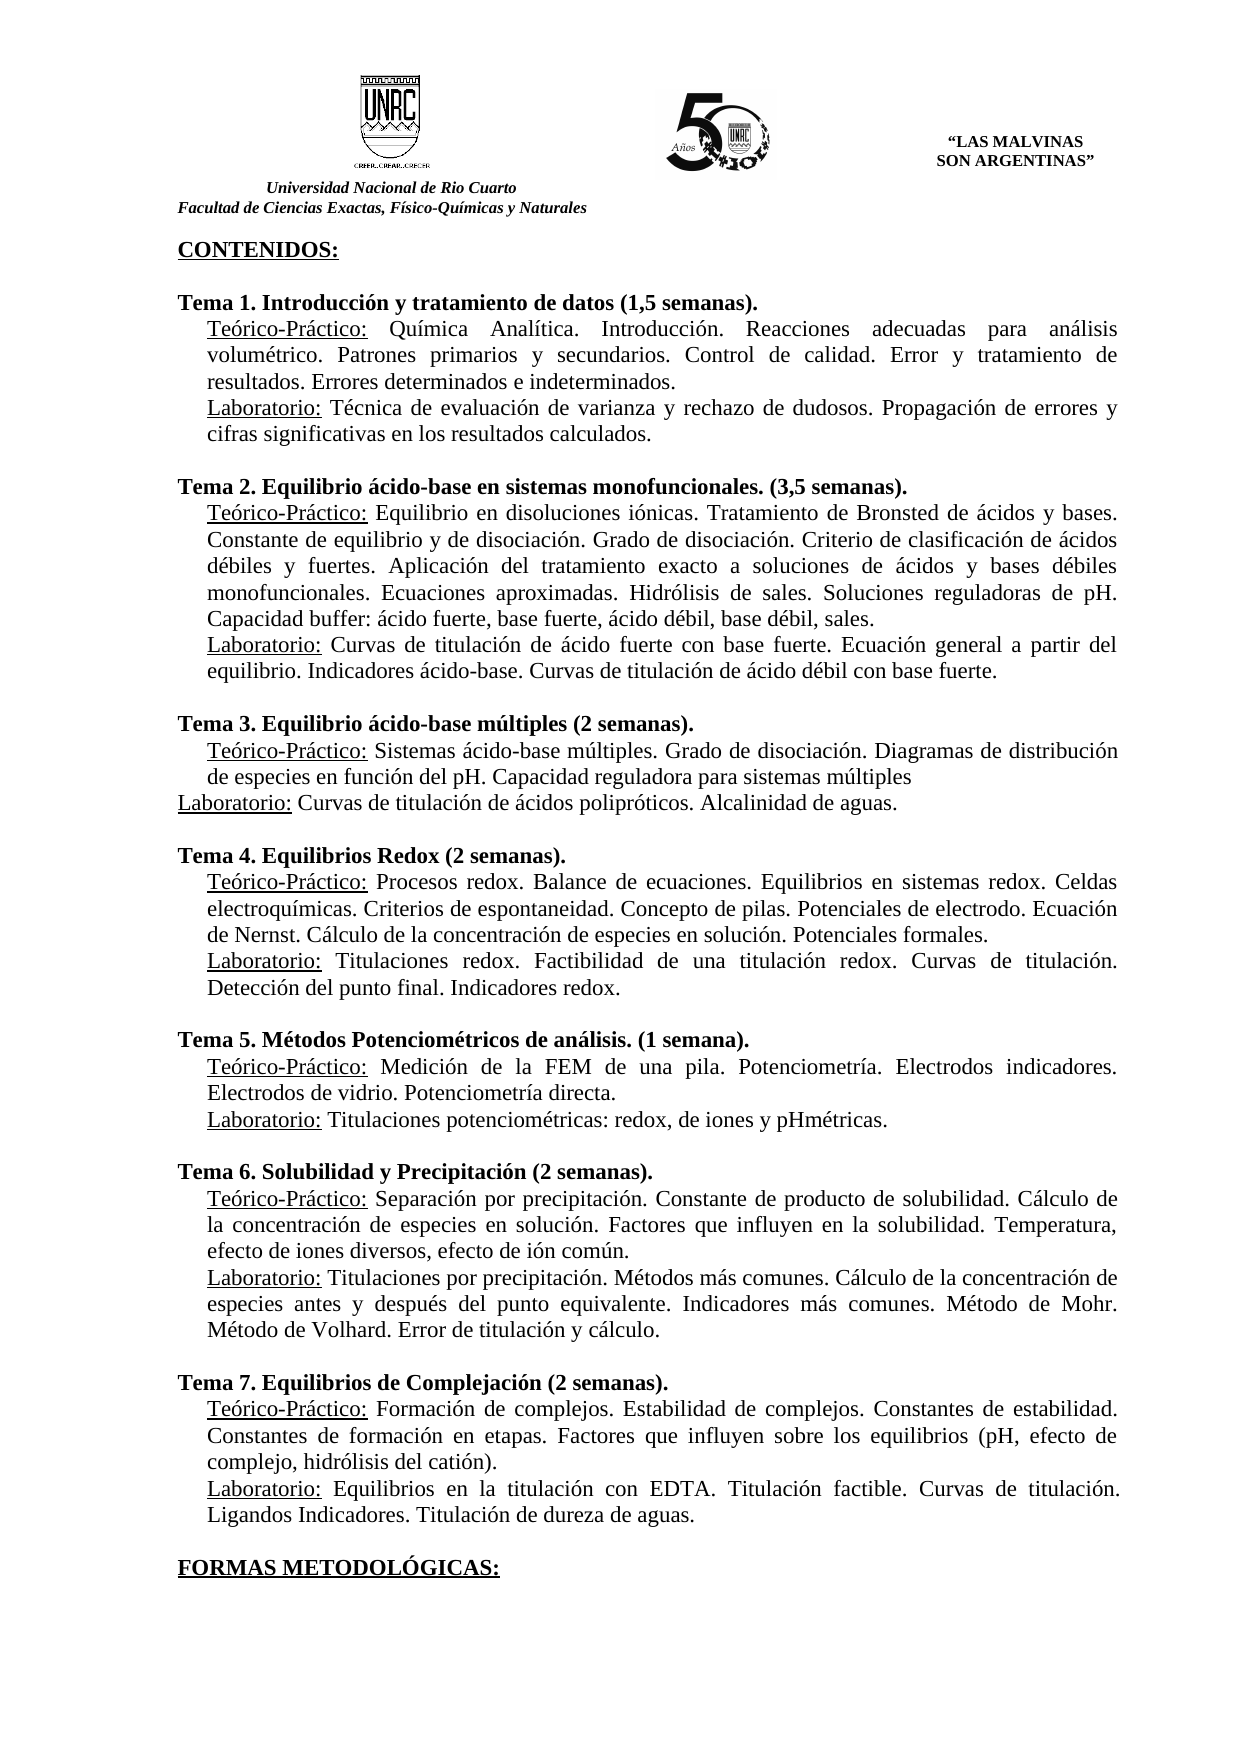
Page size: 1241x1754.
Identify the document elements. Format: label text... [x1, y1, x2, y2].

text Teórico-Práctico: Química Analítica. Introducción. Reacciones adecuadas para análisis volumétrico. Patrones primarios y secundarios. Control de calidad. Error y tratamiento de resultados. Errores determinados e indeterminados. [207, 315, 1119, 394]
text Laboratorio: Titulaciones por precipitación. Métodos más comunes. Cálculo de la concentración de especies antes y después del punto equivalente. Indicadores más comunes. Método de Mohr. Método de Volhard. Error de titulación y cálculo. [207, 1264, 1119, 1343]
text Tema 1. Introducción y tratamiento de datos (1,5 semanas). [177, 289, 1119, 315]
text Laboratorio: Curvas de titulación de ácido fuerte con base fuerte. Ecuación general a partir del equilibrio. Indicadores ácido-base. Curvas de titulación de ácido débil con base fuerte. [207, 631, 1119, 684]
picture [655, 89, 778, 180]
text EJES TEMÁTICOS ESTRUCTURANTES DE LA ASIGNATURA Y ESPECIFICACIÓN DE CONTENIDOS: [177, 236, 1122, 262]
text Tema 3. Equilibrio ácido-base múltiples (2 semanas). [177, 710, 1119, 737]
text Teórico-Práctico: Procesos redox. Balance de ecuaciones. Equilibrios en sistemas redox. Celdas electroquímicas. Criterios de espontaneidad. Concepto de pilas. Potenciales de electrodo. Ecuación de Nernst. Cálculo de la concentración de especies en solución. Potenciales formales. [207, 868, 1119, 947]
text Tema 2. Equilibrio ácido-base en sistemas monofuncionales. (3,5 semanas). [177, 473, 1119, 499]
text Laboratorio: Titulaciones redox. Factibilidad de una titulación redox. Curvas de titulación. Detección del punto final. Indicadores redox. [207, 947, 1119, 1000]
text Teórico-Práctico: Separación por precipitación. Constante de producto de solubilidad. Cálculo de la concentración de especies en solución. Factores que influyen en la solubilidad. Temperatura, efecto de iones diversos, efecto de ión común. [207, 1185, 1119, 1264]
text Laboratorio: Equilibrios en la titulación con EDTA. Titulación factible. Curvas de titulación. Ligandos Indicadores. Titulación de dureza de aguas. [207, 1474, 1122, 1527]
text Laboratorio: Técnica de evaluación de varianza y rechazo de dudosos. Propagación de errores y cifras significativas en los resultados calculados. [207, 394, 1119, 447]
text Laboratorio: Curvas de titulación de ácidos polipróticos. Alcalinidad de aguas. [177, 789, 1119, 816]
text Teórico-Práctico: Sistemas ácido-base múltiples. Grado de disociación. Diagramas de distribución de especies en función del pH. Capacidad reguladora para sistemas múltiples [207, 737, 1119, 789]
text Teórico-Práctico: Formación de complejos. Estabilidad de complejos. Constantes de estabilidad. Constantes de formación en etapas. Factores que influyen sobre los equilibrios (pH, efecto de complejo, hidrólisis del catión). [207, 1396, 1119, 1474]
text Tema 7. Equilibrios de Complejación (2 semanas). [177, 1369, 1119, 1396]
picture [354, 75, 430, 168]
text FORMAS METODOLÓGICAS: [177, 1554, 1122, 1580]
text Tema 5. Métodos Potenciométricos de análisis. (1 semana). [177, 1027, 1119, 1053]
text Teórico-Práctico: Medición de de una pila. Potenciometría. Electrodos indicadores. Electrodos de vidrio. Potenciometría directa. [207, 1053, 1119, 1106]
text Laboratorio: Titulaciones potenciométricas: redox, de iones y pHmétricas. [207, 1106, 1119, 1132]
text Teórico-Práctico: Equilibrio en disoluciones iónicas. Tratamiento de Bronsted de ácidos y bases. Constante de equilibrio y de disociación. Grado de disociación. Criterio de clasificación de ácidos débiles y fuertes. Aplicación del tratamiento exacto a soluciones de ácidos y bases débiles monofuncionales. Ecuaciones aproximadas. Hidrólisis de sales. Soluciones reguladoras de pH. Capacidad buffer: ácido fuerte, base fuerte, ácido débil, base débil, sales. [207, 499, 1119, 631]
text Tema 6. Solubilidad y Precipitación (2 semanas). [177, 1158, 1119, 1185]
text Tema 4. Equilibrios Redox (2 semanas). [177, 842, 1119, 868]
